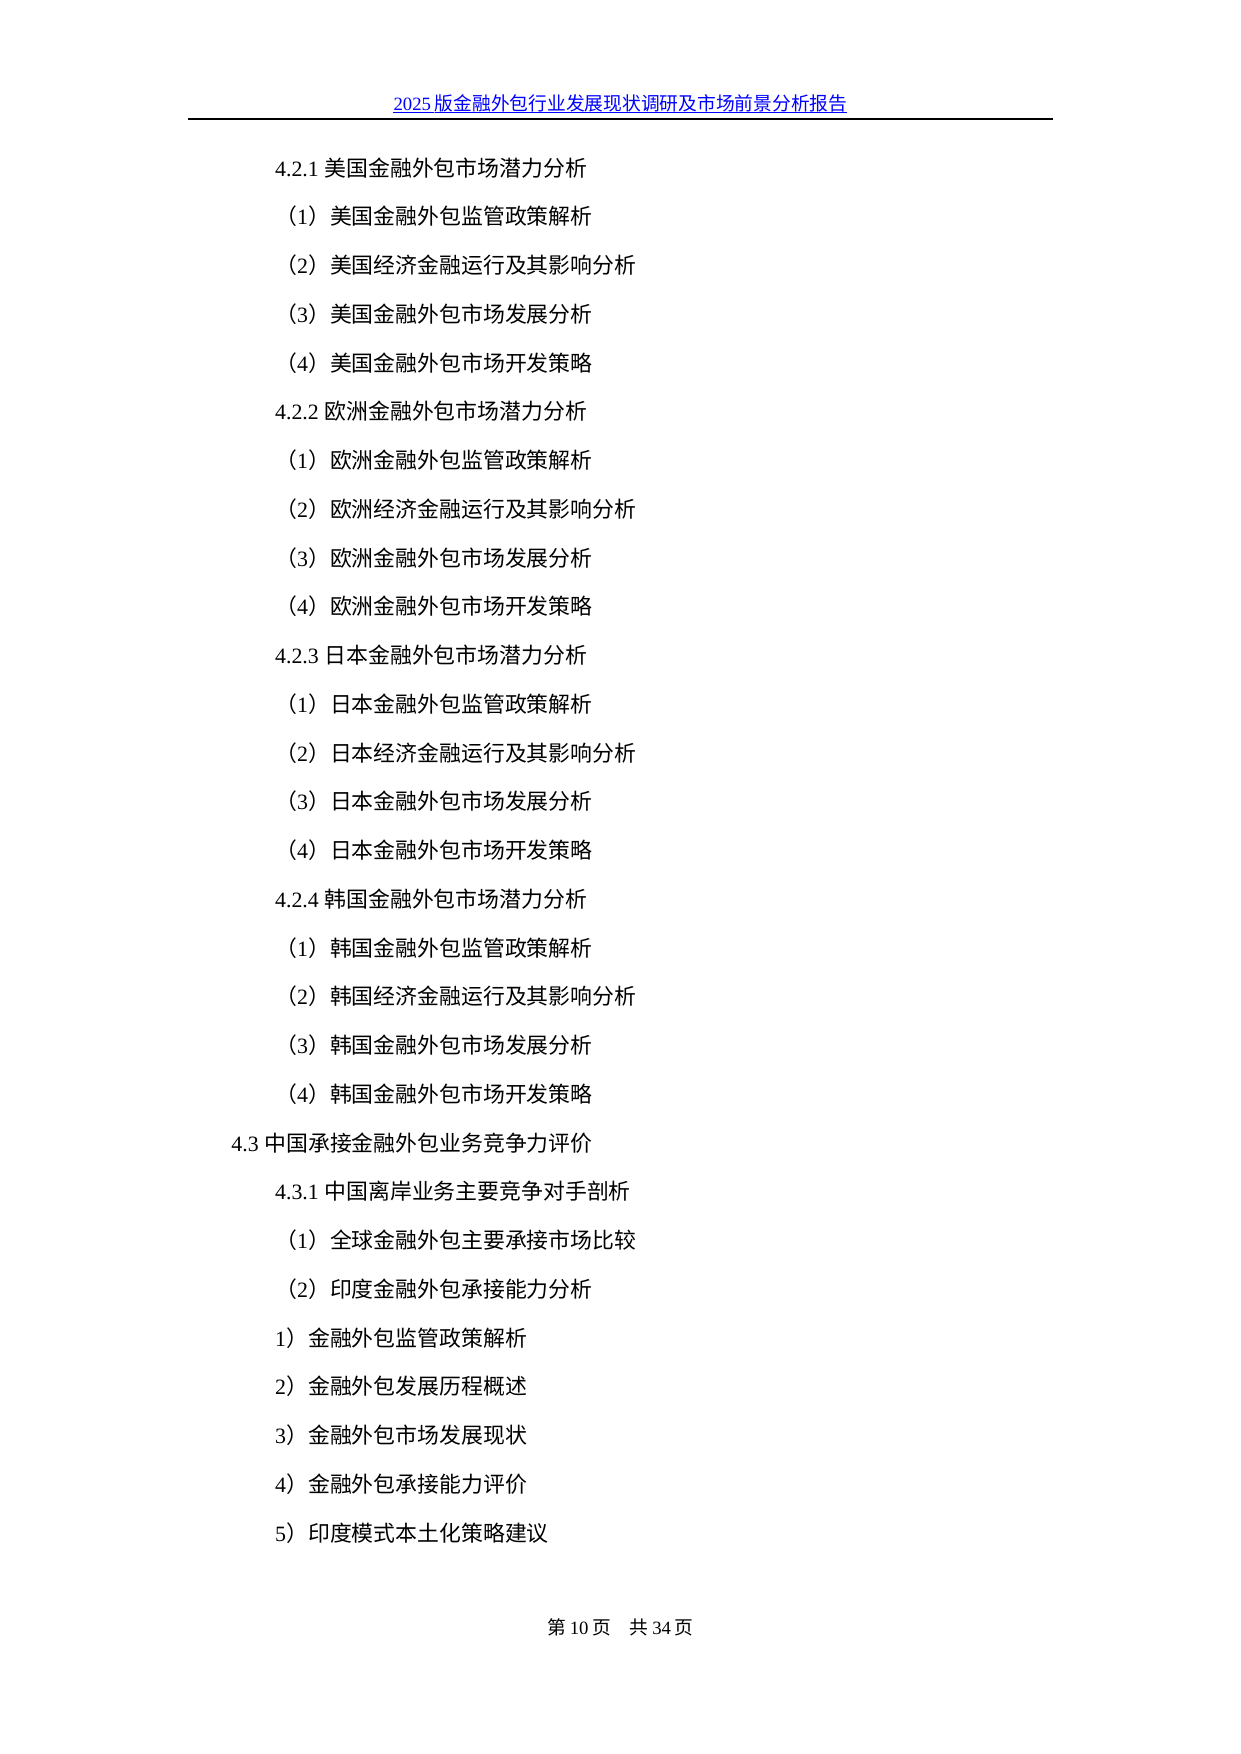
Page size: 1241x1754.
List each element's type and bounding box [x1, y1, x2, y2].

text [187, 150, 1053, 1548]
